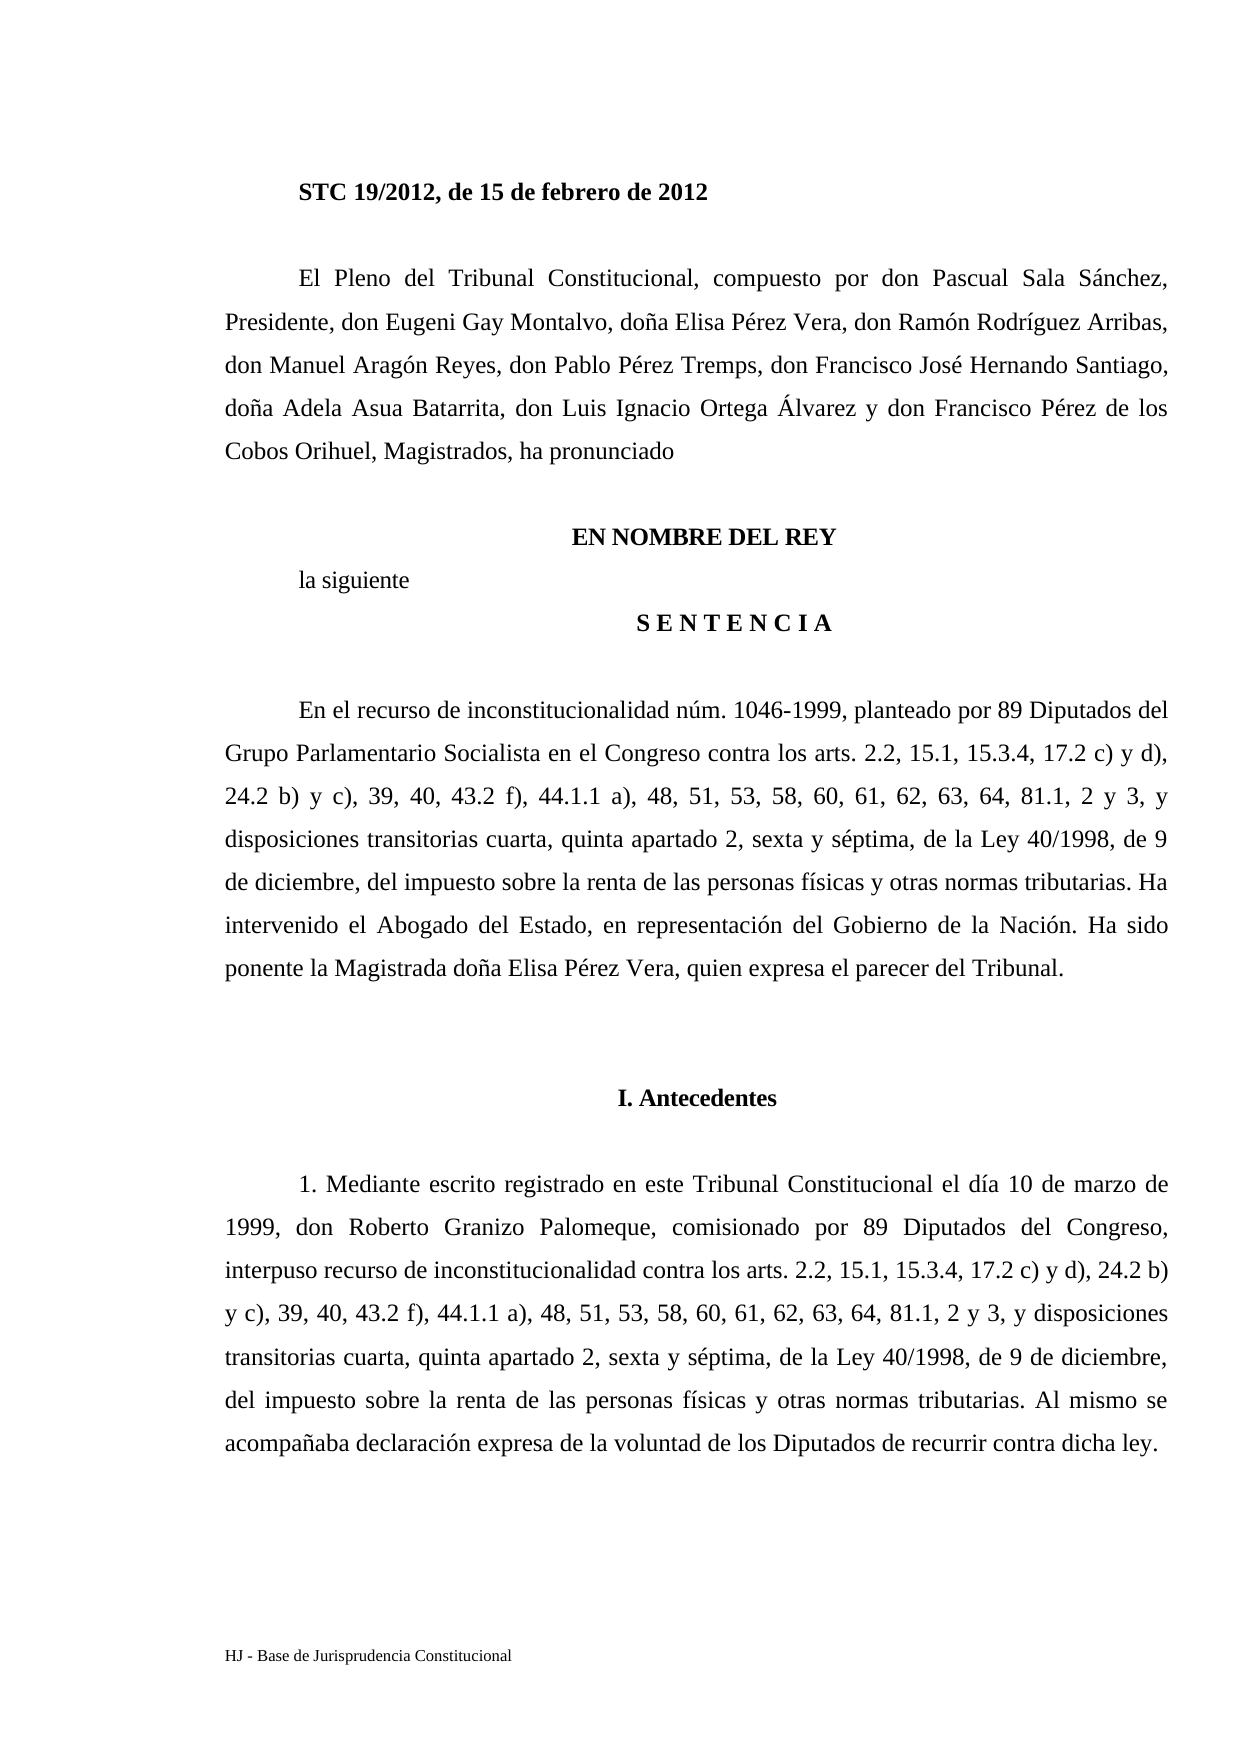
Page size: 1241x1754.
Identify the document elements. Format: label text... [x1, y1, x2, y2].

text El Pleno del Tribunal Constitucional, compuesto por don Pascual Sala Sánchez, Presidente, don Eugeni Gay Montalvo, doña Elisa Pérez Vera, don Ramón Rodríguez Arribas, don Manuel Aragón Reyes, don Pablo Pérez Tremps, don Francisco José Hernando Santiago, doña Adela Asua Batarrita, don Luis Ignacio Ortega Álvarez y don Francisco Pérez de los Cobos Orihuel, Magistrados, ha pronunciado [224, 263, 1169, 465]
text STC 19/2012, de 15 de febrero de 2012 [224, 177, 1169, 206]
text la siguiente [224, 565, 1110, 594]
text S E N T E N C I A [224, 608, 1169, 637]
text EN NOMBRE DEL REY [224, 522, 1110, 551]
text I. Antecedentes [224, 1083, 1169, 1112]
text En el recurso de inconstitucionalidad núm. 1046-1999, planteado por 89 Diputados del Grupo Parlamentario Socialista en el Congreso contra los arts. 2.2, 15.1, 15.3.4, 17.2 c) y d), 24.2 b) y c), 39, 40, 43.2 f), 44.1.1 a), 48, 51, 53, 58, 60, 61, 62, 63, 64, 81.1, 2 y 3, y disposiciones transitorias cuarta, quinta apartado 2, sexta y séptima, de la Ley 40/1998, de 9 de diciembre, del impuesto sobre la renta de las personas físicas y otras normas tributarias. Ha intervenido el Abogado del Estado, en representación del Gobierno de la Nación. Ha sido ponente la Magistrada doña Elisa Pérez Vera, quien expresa el parecer del Tribunal. [224, 695, 1169, 982]
text 1. Mediante escrito registrado en este Tribunal Constitucional el día 10 de marzo de 1999, don Roberto Granizo Palomeque, comisionado por 89 Diputados del Congreso, interpuso recurso de inconstitucionalidad contra los arts. 2.2, 15.1, 15.3.4, 17.2 c) y d), 24.2 b) y c), 39, 40, 43.2 f), 44.1.1 a), 48, 51, 53, 58, 60, 61, 62, 63, 64, 81.1, 2 y 3, y disposiciones transitorias cuarta, quinta apartado 2, sexta y séptima, de la Ley 40/1998, de 9 de diciembre, del impuesto sobre la renta de las personas físicas y otras normas tributarias. Al mismo se acompañaba declaración expresa de la voluntad de los Diputados de recurrir contra dicha ley. [224, 1169, 1169, 1457]
